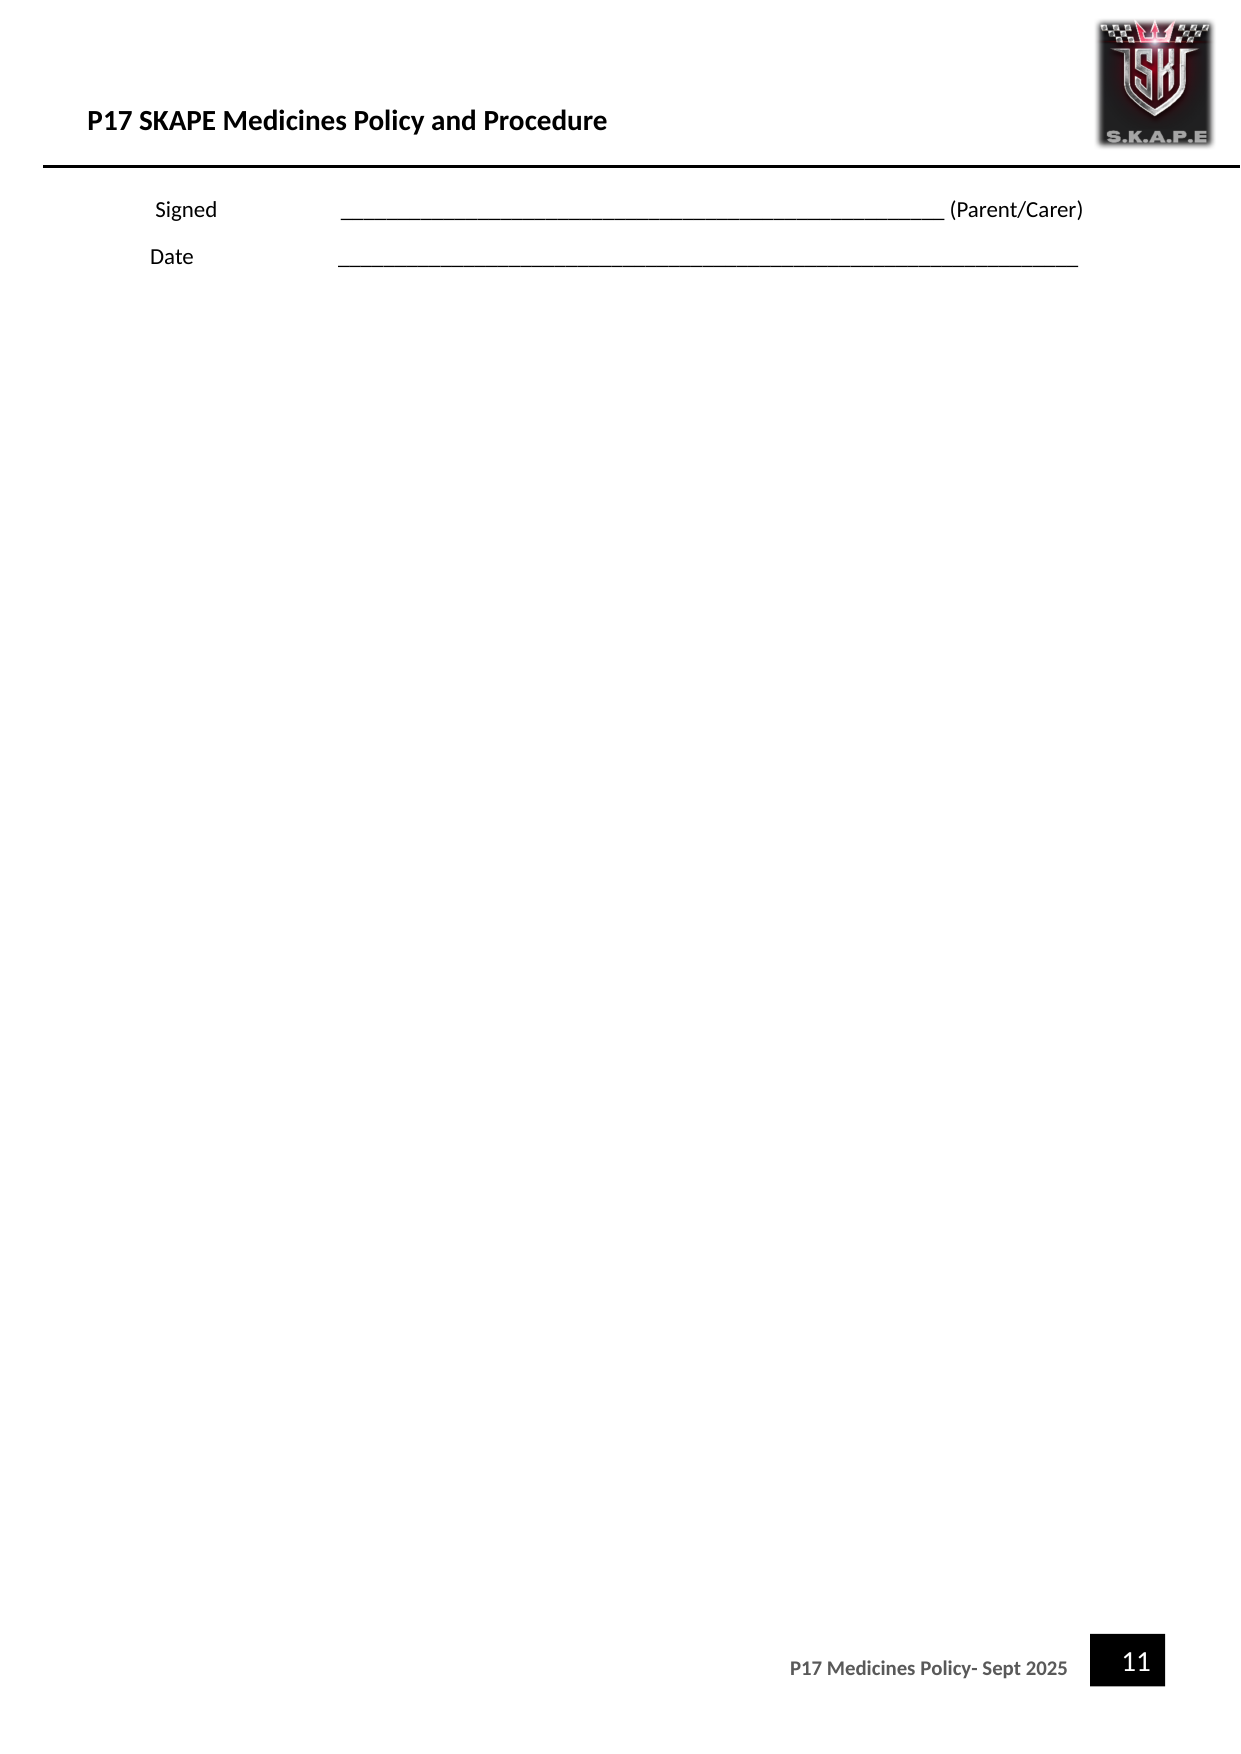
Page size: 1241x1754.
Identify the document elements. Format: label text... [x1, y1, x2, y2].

text Signed _____________________________________________________ (Parent/Carer) [150, 196, 1090, 223]
picture [1103, 27, 1207, 141]
text Date _________________________________________________________________ [150, 242, 1090, 270]
